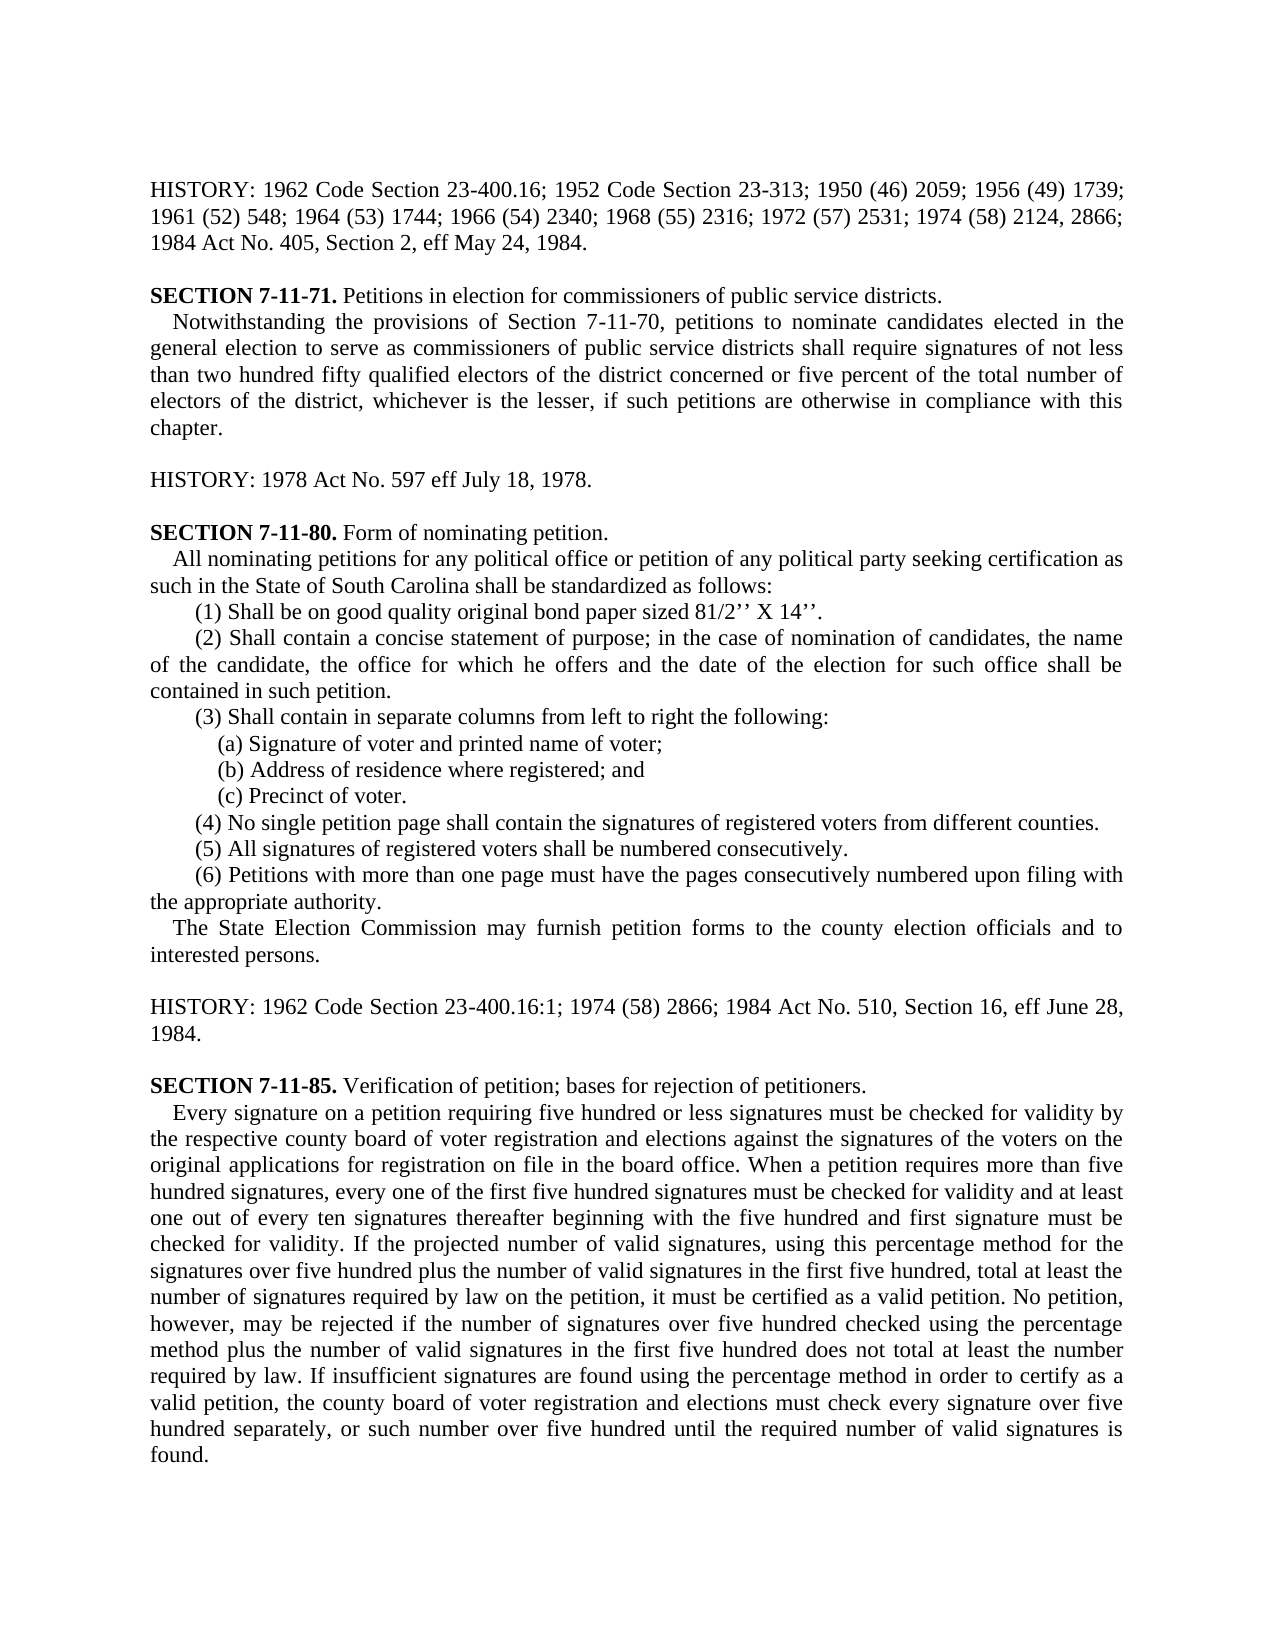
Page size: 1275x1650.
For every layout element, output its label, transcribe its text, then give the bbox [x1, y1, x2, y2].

text HISTORY: 1978 Act No. 597 eff July 18, 1978. [150, 466, 1125, 493]
text (4) No single petition page shall contain the signatures of registered voters from different counties. [150, 809, 1125, 835]
text (5) All signatures of registered voters shall be numbered consecutively. [150, 835, 1125, 862]
text HISTORY: 1962 Code Section 23-400.16:1; 1974 (58) 2866; 1984 Act No. 510, Section 16, eff June 28, 1984. [150, 993, 1125, 1046]
text (2) Shall contain a concise statement of purpose; in the case of nomination of candidates, the name of the candidate, the office for which he offers and the date of the election for such office shall be contained in such petition. [150, 624, 1125, 703]
text SECTION 7-11-85. Verification of petition; bases for rejection of petitioners. [150, 1072, 1125, 1099]
text Notwithstanding the provisions of Section 7-11-70, petitions to nominate candidates elected in the general election to serve as commissioners of public service districts shall require signatures of not less than two hundred fifty qualified electors of the district concerned or five percent of the total number of electors of the district, whichever is the lesser, if such petitions are otherwise in compliance with this chapter. [150, 308, 1125, 440]
text (a) Signature of voter and printed name of voter; [150, 730, 1125, 756]
text (3) Shall contain in separate columns from left to right the following: [150, 703, 1125, 730]
text The State Election Commission may furnish petition forms to the county election officials and to interested persons. [150, 914, 1125, 967]
text Every signature on a petition requiring five hundred or less signatures must be checked for validity by the respective county board of voter registration and elections against the signatures of the voters on the original applications for registration on file in the board office. When a petition requires more than five hundred signatures, every one of the first five hundred signatures must be checked for validity and at least one out of every ten signatures thereafter beginning with the five hundred and first signature must be checked for validity. If the projected number of valid signatures, using this percentage method for the signatures over five hundred plus the number of valid signatures in the first five hundred, total at least the number of signatures required by law on the petition, it must be certified as a valid petition. No petition, however, may be rejected if the number of signatures over five hundred checked using the percentage method plus the number of valid signatures in the first five hundred does not total at least the number required by law. If insufficient signatures are found using the percentage method in order to certify as a valid petition, the county board of voter registration and elections must check every signature over five hundred separately, or such number over five hundred until the required number of valid signatures is found. [150, 1099, 1125, 1468]
text SECTION 7-11-80. Form of nominating petition. [150, 519, 1125, 545]
text HISTORY: 1962 Code Section 23-400.16; 1952 Code Section 23-313; 1950 (46) 2059; 1956 (49) 1739; 1961 (52) 548; 1964 (53) 1744; 1966 (54) 2340; 1968 (55) 2316; 1972 (57) 2531; 1974 (58) 2124, 2866; 1984 Act No. 405, Section 2, eff May 24, 1984. [150, 176, 1125, 255]
text All nominating petitions for any political office or petition of any political party seeking certification as such in the State of South Carolina shall be standardized as follows: [150, 545, 1125, 598]
text (c) Precinct of voter. [150, 782, 1125, 809]
text (b) Address of residence where registered; and [150, 756, 1125, 782]
text SECTION 7-11-71. Petitions in election for commissioners of public service districts. [150, 282, 1125, 308]
text (1) Shall be on good quality original bond paper sized 81/2’’ X 14’’. [150, 598, 1125, 624]
text (6) Petitions with more than one page must have the pages consecutively numbered upon filing with the appropriate authority. [150, 862, 1125, 914]
